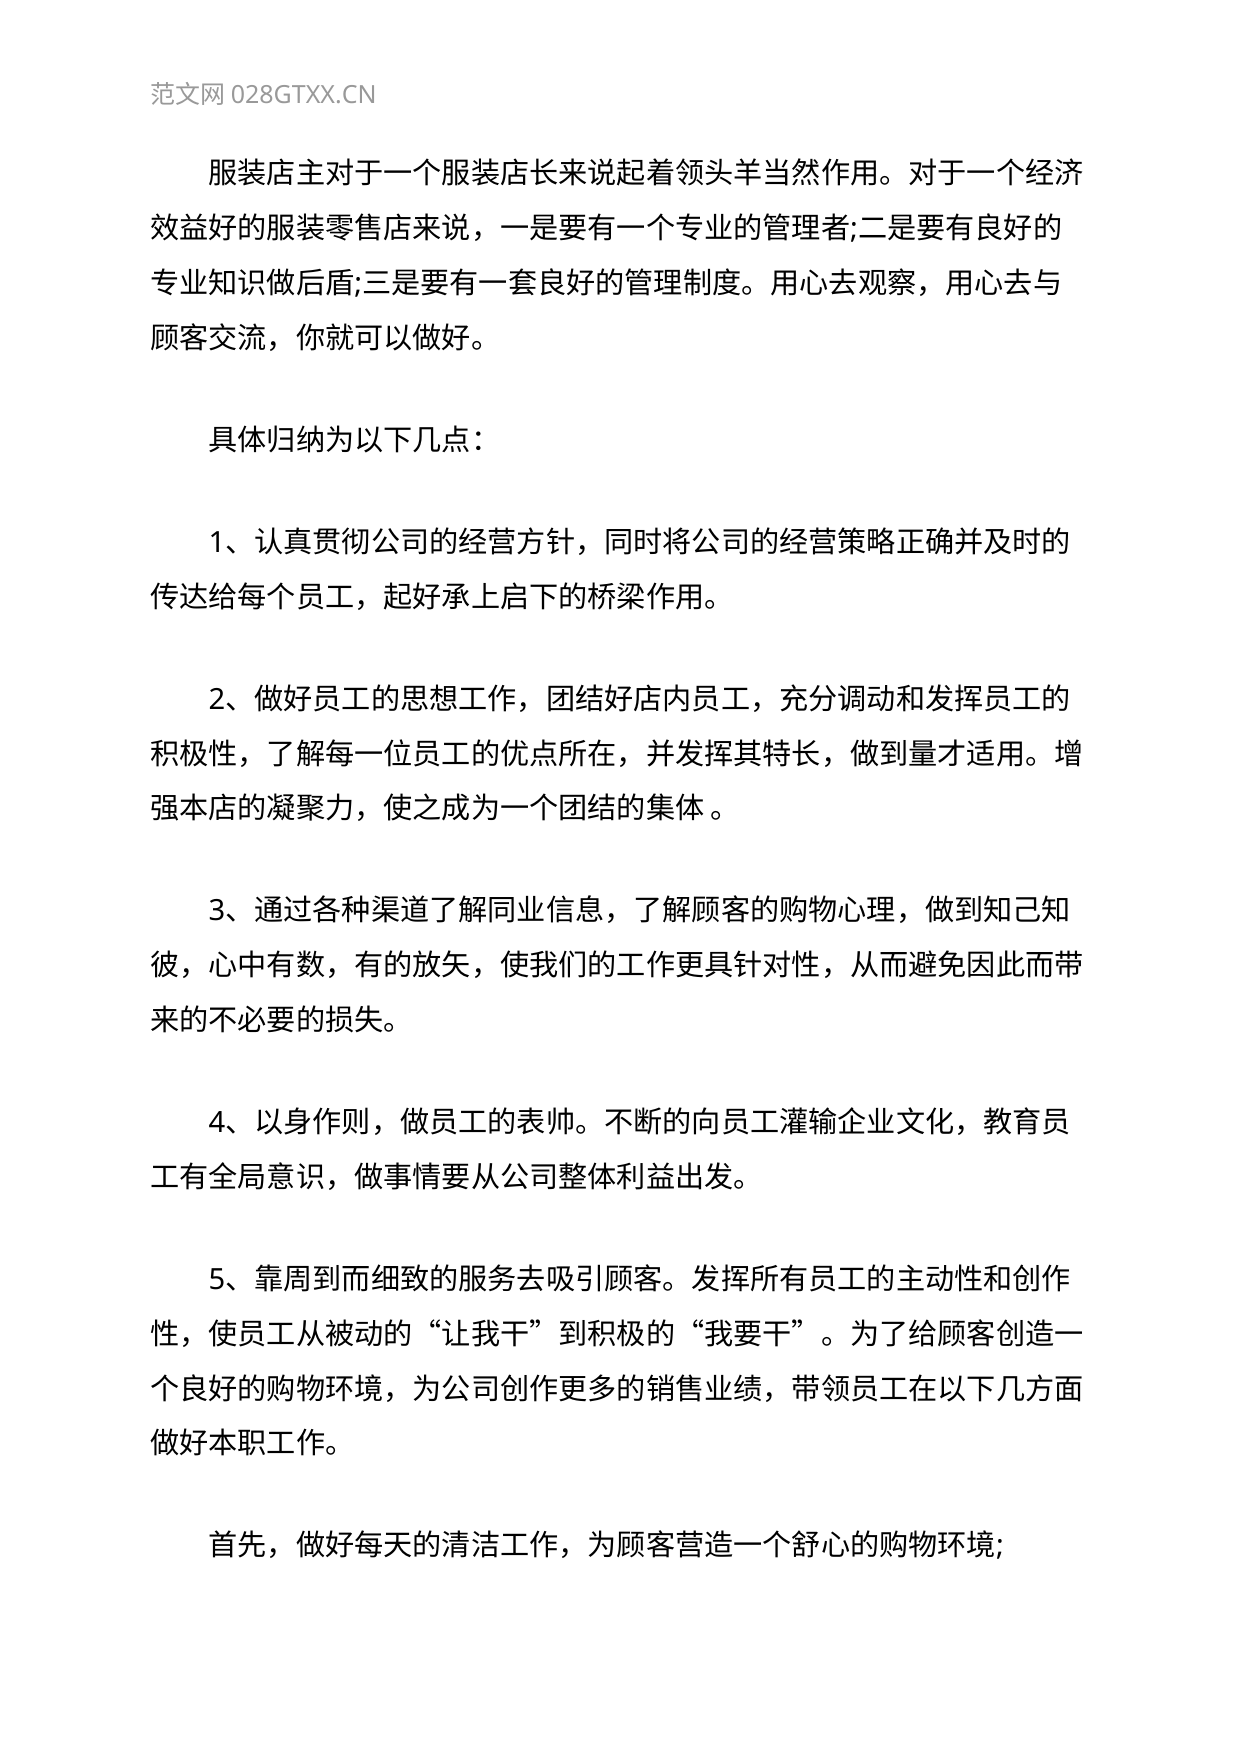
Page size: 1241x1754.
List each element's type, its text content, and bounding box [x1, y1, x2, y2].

text 3、通过各种渠道了解同业信息，了解顾客的购物心理，做到知己知彼，心中有数，有的放矢，使我们的工作更具针对性，从而避免因此而带来的不必要的损失。 [150, 887, 1090, 1039]
text 服装店主对于一个服装店长来说起着领头羊当然作用。对于一个经济效益好的服装零售店来说，一是要有一个专业的管理者;二是要有良好的专业知识做后盾;三是要有一套良好的管理制度。用心去观察，用心去与顾客交流，你就可以做好。 [150, 150, 1090, 357]
text 首先，做好每天的清洁工作，为顾客营造一个舒心的购物环境; [150, 1522, 1090, 1564]
text 4、以身作则，做员工的表帅。不断的向员工灌输企业文化，教育员工有全局意识，做事情要从公司整体利益出发。 [150, 1098, 1090, 1196]
text 5、靠周到而细致的服务去吸引顾客。发挥所有员工的主动性和创作性，使员工从被动的“让我干”到积极的“我要干”。为了给顾客创造一个良好的购物环境，为公司创作更多的销售业绩，带领员工在以下几方面做好本职工作。 [150, 1255, 1090, 1462]
text 2、做好员工的思想工作，团结好店内员工，充分调动和发挥员工的积极性，了解每一位员工的优点所在，并发挥其特长，做到量才适用。增强本店的凝聚力，使之成为一个团结的集体 。 [150, 675, 1090, 827]
text 具体归纳为以下几点： [150, 417, 1090, 459]
text 1、认真贯彻公司的经营方针，同时将公司的经营策略正确并及时的传达给每个员工，起好承上启下的桥梁作用。 [150, 518, 1090, 616]
